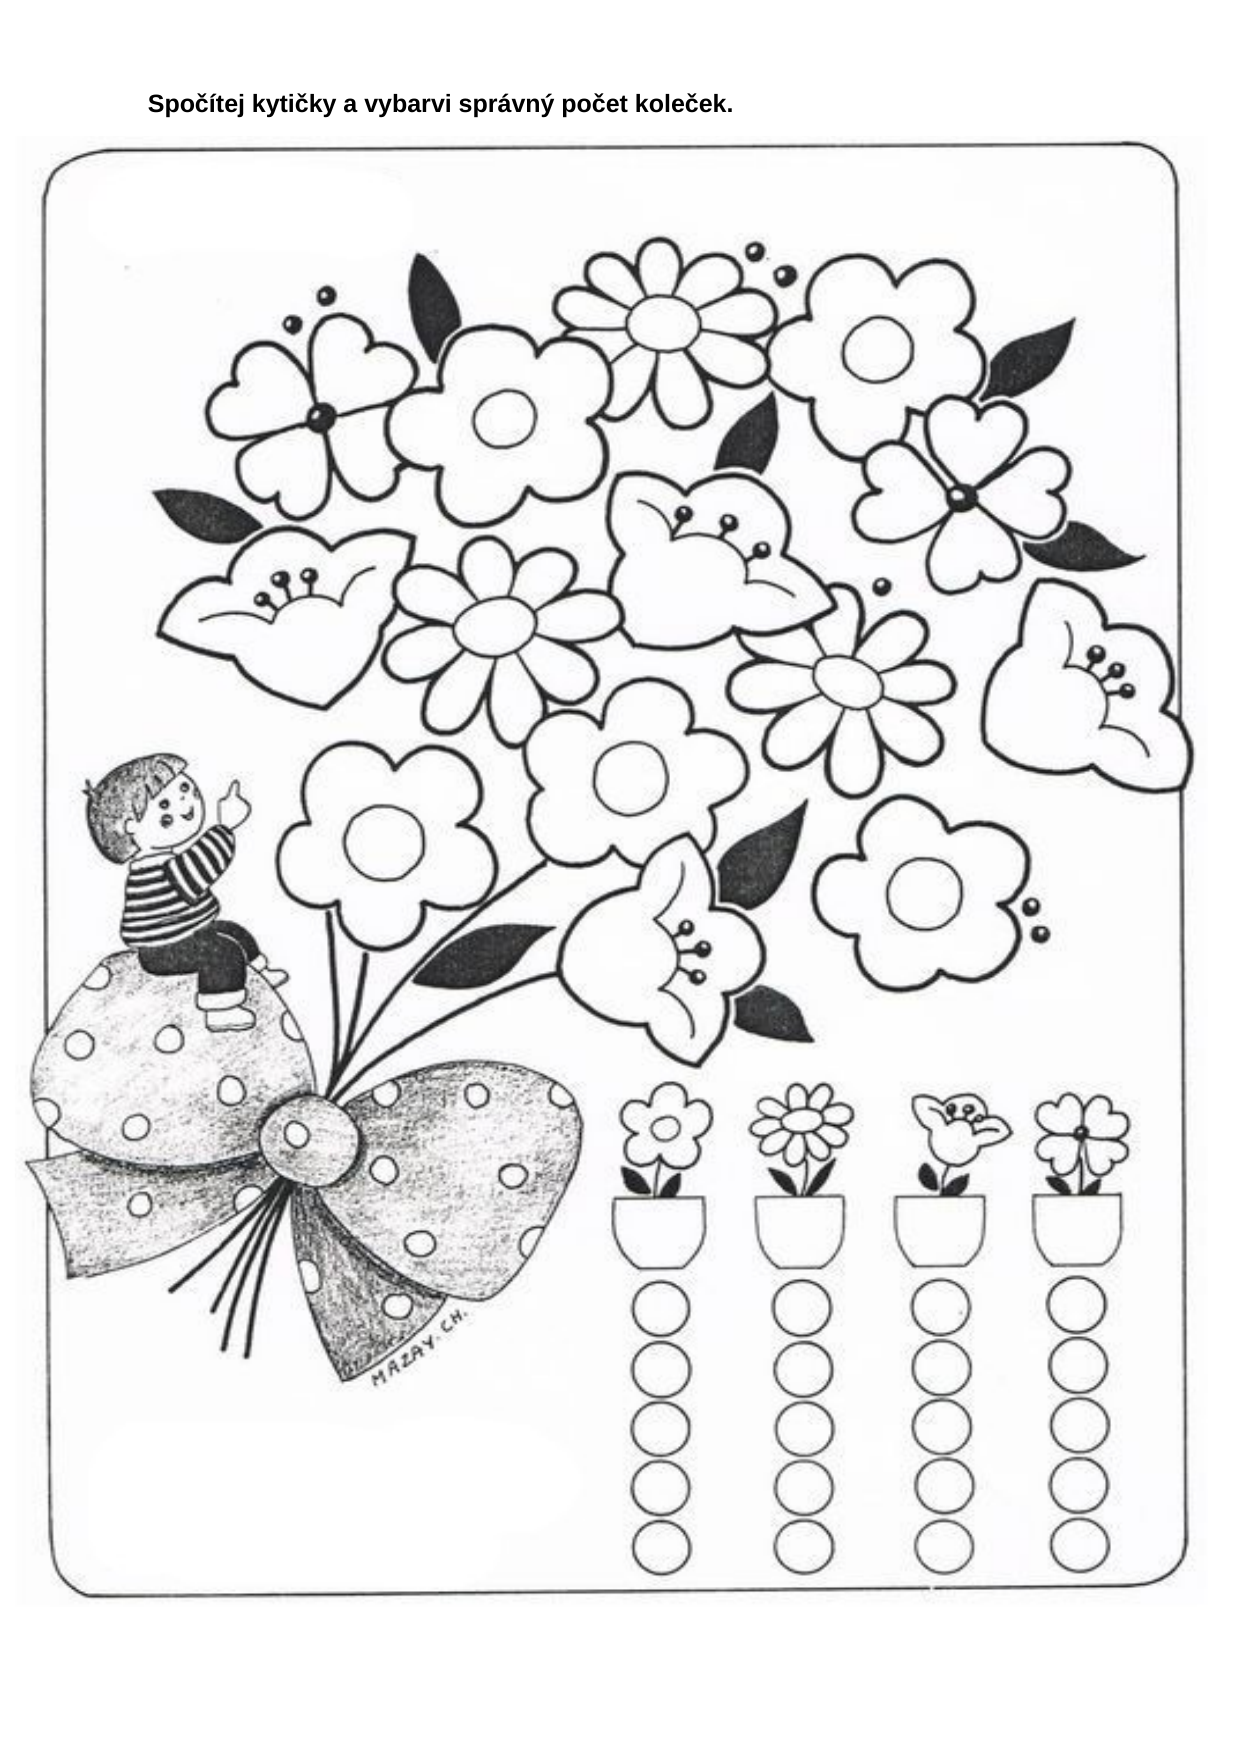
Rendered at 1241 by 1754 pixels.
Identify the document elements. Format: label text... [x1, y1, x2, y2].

picture [14, 136, 1209, 1607]
text Spočítej kytičky a vybarvi správný počet koleček. [148, 89, 1093, 117]
